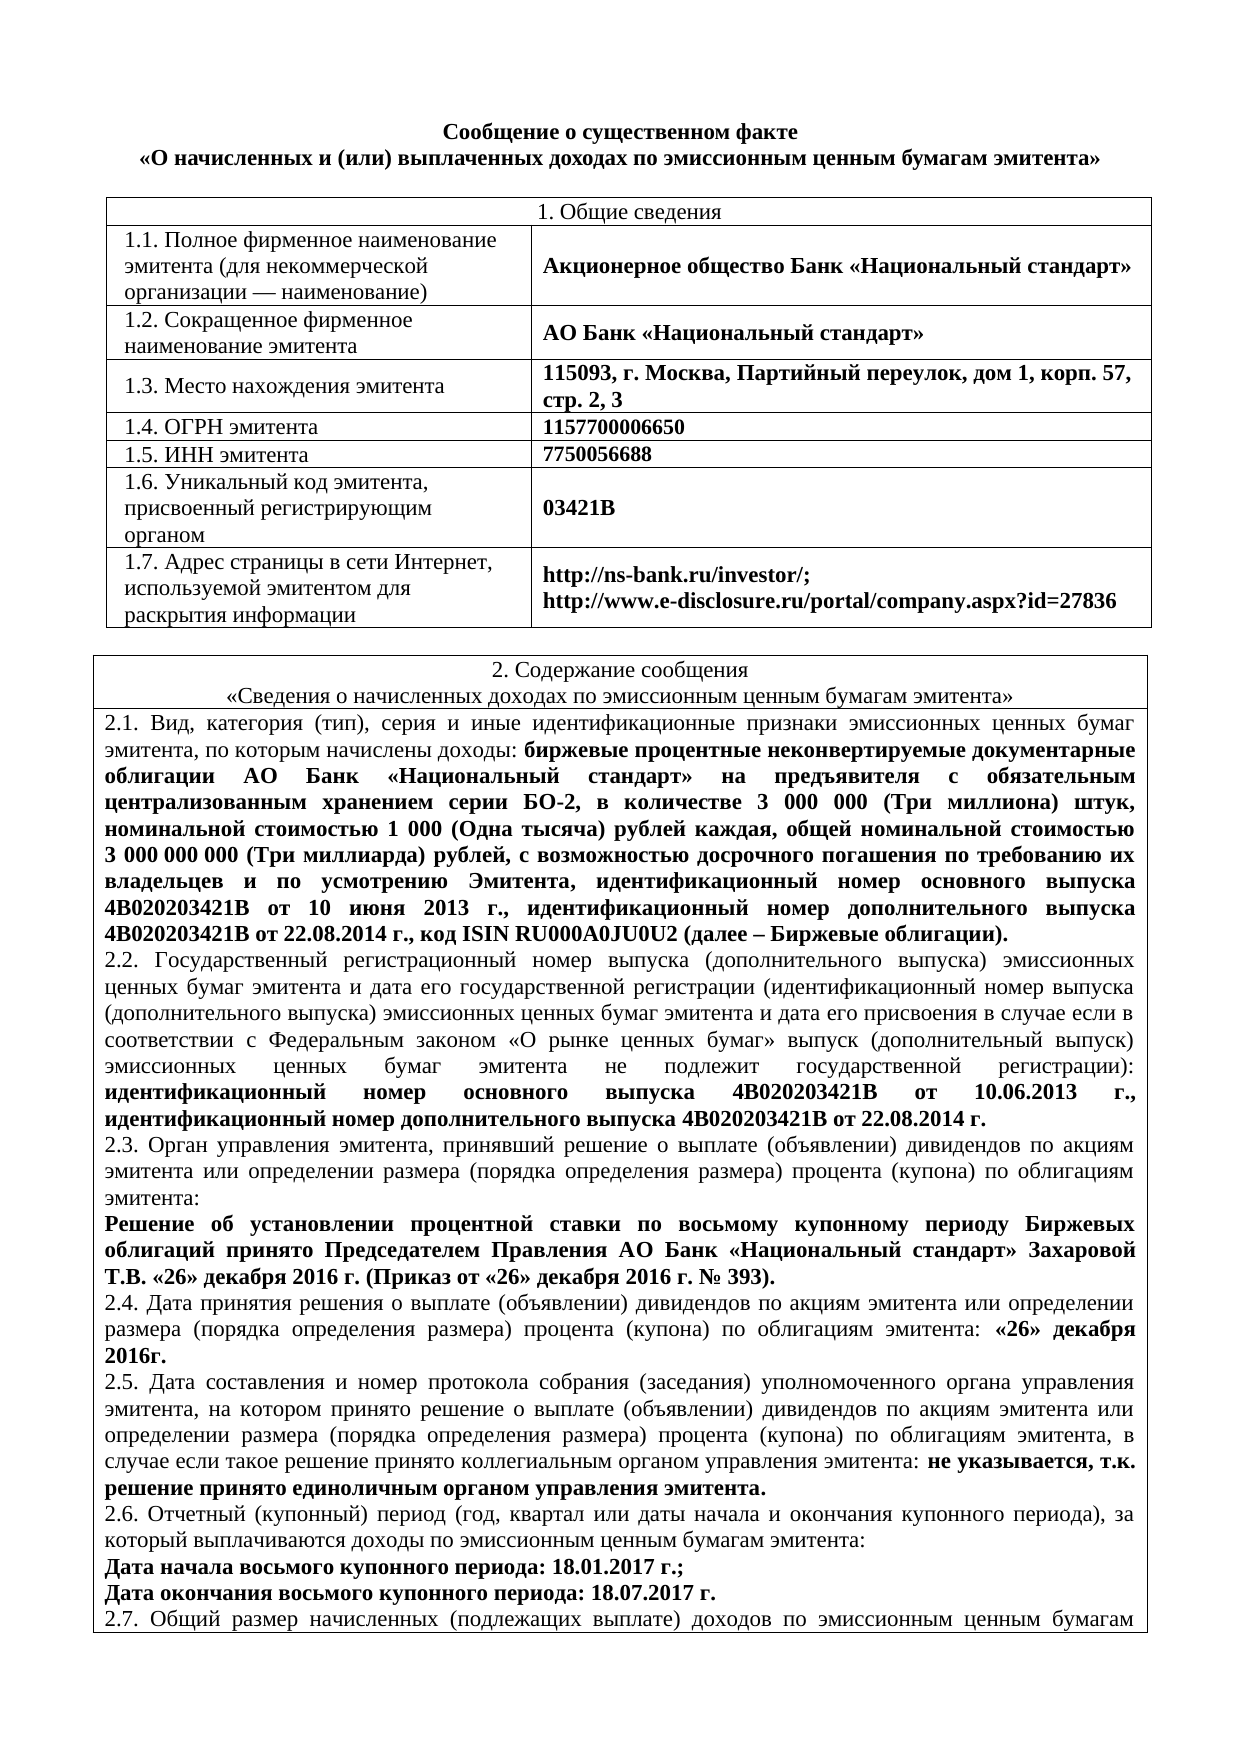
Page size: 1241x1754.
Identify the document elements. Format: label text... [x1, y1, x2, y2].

table_header 1. Общие сведения [107, 198, 1151, 224]
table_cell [94, 709, 1147, 1632]
table_cell Акционерное общество Банк «Национальный стандарт» [532, 226, 1151, 305]
table_cell 03421В [532, 468, 1151, 547]
table_cell 1.7. Адрес страницы в сети Интернет, используемой эмитентом для раскрытия информации [107, 548, 531, 627]
table_cell АО Банк «Национальный стандарт» [532, 306, 1151, 358]
table_cell 115093, г. Москва, Партийный переулок, дом 1, корп. 57, стр. 2, 3 [532, 360, 1151, 412]
title Сообщение о существенном факте [118, 118, 1122, 144]
table_cell http://ns-bank.ru/investor/; http://www.e-disclosure.ru/portal/company.aspx?id=27836 [532, 548, 1151, 627]
table_header 2. Содержание сообщения «Сведения о начисленных доходах по эмиссионным ценным бумагам эмитента» [94, 656, 1147, 708]
table_cell 1.5. ИНН эмитента [107, 441, 531, 467]
table_cell 1.4. ОГРН эмитента [107, 413, 531, 439]
table_cell 7750056688 [532, 441, 1151, 467]
table_cell 1.2. Сокращенное фирменное наименование эмитента [107, 306, 531, 358]
table_cell 1.6. Уникальный код эмитента, присвоенный регистрирующим органом [107, 468, 531, 547]
table_cell 1.3. Место нахождения эмитента [107, 360, 531, 412]
table_cell 1.1. Полное фирменное наименование эмитента (для некоммерческой организации — наименование) [107, 226, 531, 305]
title «О начисленных и (или) выплаченных доходах по эмиссионным ценным бумагам эмитента» [118, 144, 1122, 171]
table_cell 1157700006650 [532, 413, 1151, 439]
